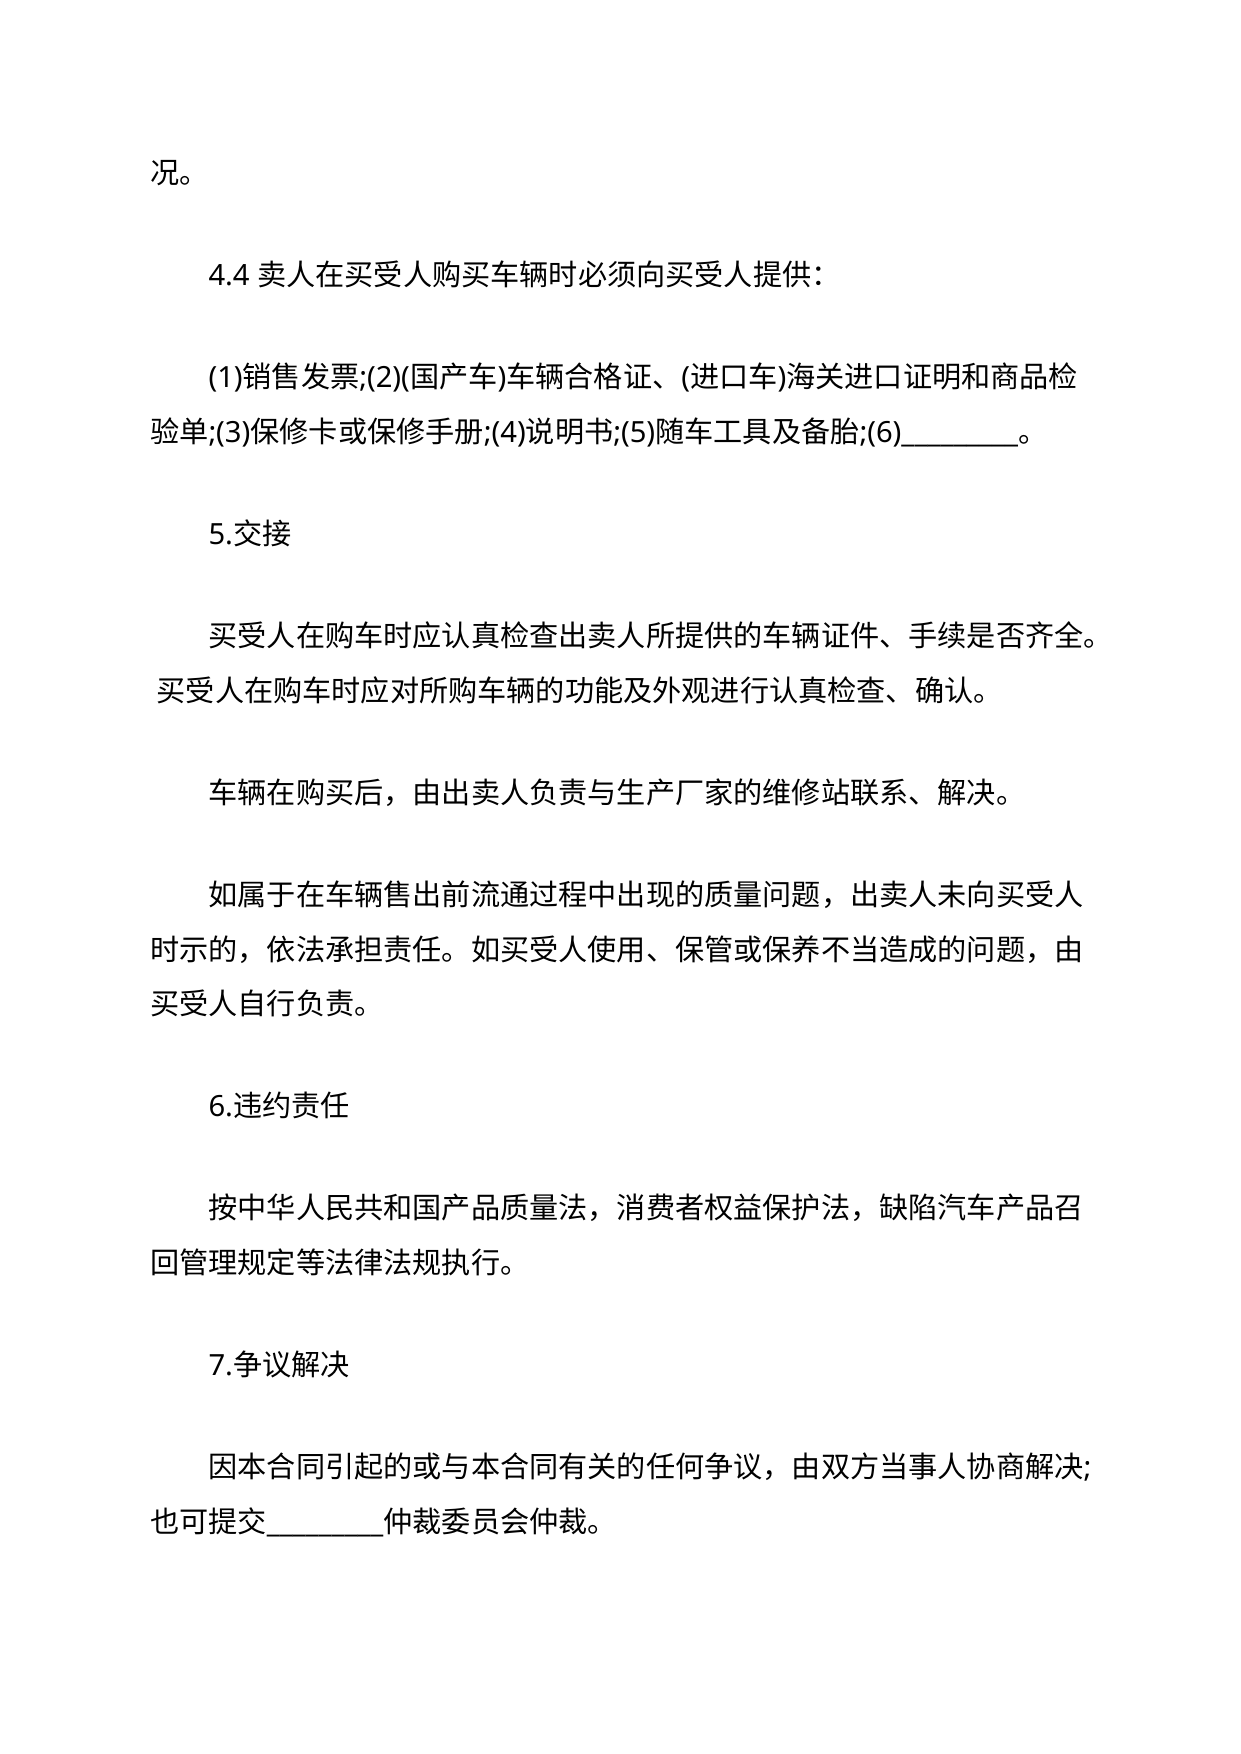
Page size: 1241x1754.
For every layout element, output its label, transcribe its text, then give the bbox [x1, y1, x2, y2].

text 5.交接 [150, 511, 1090, 553]
text 买受人在购车时应认真检查出卖人所提供的车辆证件、手续是否齐全。 买受人在购车时应对所购车辆的功能及外观进行认真检查、确认。 [150, 613, 1090, 710]
text (1)销售发票;(2)(国产车)车辆合格证、(进口车)海关进口证明和商品检验单;(3)保修卡或保修手册;(4)说明书;(5)随车工具及备胎;(6)_________。 [150, 354, 1090, 451]
text 6.违约责任 [150, 1083, 1090, 1125]
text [150, 150, 1090, 192]
text 如属于在车辆售出前流通过程中出现的质量问题，出卖人未向买受人时示的，依法承担责任。如买受人使用、保管或保养不当造成的问题，由买受人自行负责。 [150, 871, 1090, 1023]
text 7.争议解决 [150, 1341, 1090, 1384]
text 4.4 卖人在买受人购买车辆时必须向买受人提供： [150, 252, 1090, 294]
text 车辆在购买后，由出卖人负责与生产厂家的维修站联系、解决。 [150, 769, 1090, 812]
text 按中华人民共和国产品质量法，消费者权益保护法，缺陷汽车产品召回管理规定等法律法规执行。 [150, 1185, 1090, 1282]
text 因本合同引起的或与本合同有关的任何争议，由双方当事人协商解决;也可提交_________仲裁委员会仲裁。 [150, 1443, 1090, 1541]
